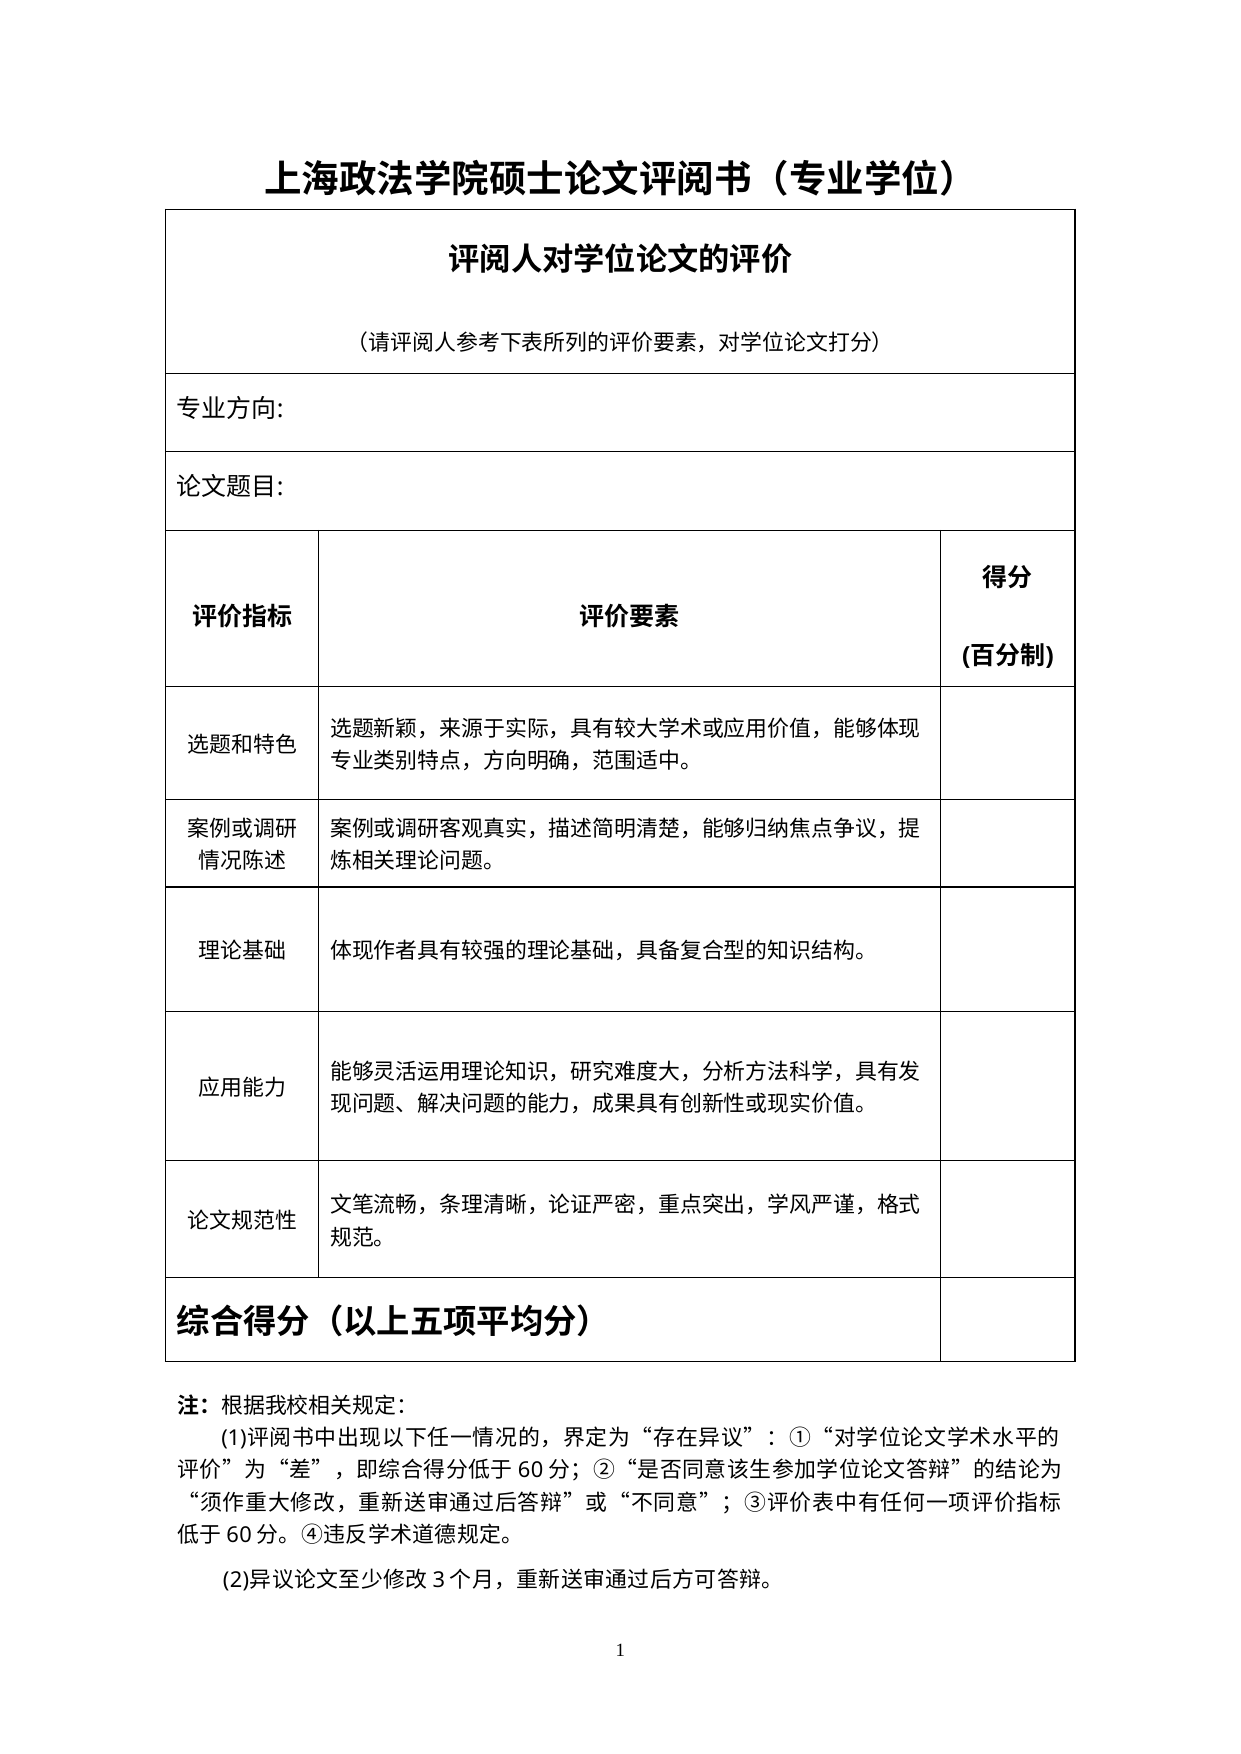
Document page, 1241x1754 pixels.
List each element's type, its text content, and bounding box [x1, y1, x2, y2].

table_cell 评价指标 [166, 531, 318, 686]
table_cell 综合得分（以上五项平均分） [166, 1278, 940, 1361]
table_cell [941, 888, 1074, 1011]
text 上海政法学院硕士论文评阅书（专业学位） [177, 143, 1063, 208]
table_cell 案例或调研情况陈述 [166, 800, 318, 886]
table_cell 论文规范性 [166, 1161, 318, 1277]
table_cell 能够灵活运用理论知识，研究难度大，分析方法科学，具有发现问题、解决问题的能力，成果具有创新性或现实价值。 [319, 1012, 940, 1160]
table_cell 案例或调研客观真实，描述简明清楚，能够归纳焦点争议，提炼相关理论问题。 [319, 800, 940, 886]
table_cell 理论基础 [166, 888, 318, 1011]
table_cell 选题和特色 [166, 687, 318, 798]
table_cell [941, 1161, 1074, 1277]
table_cell 论文题目: [166, 452, 1074, 530]
table_cell 得分 (百分制) [941, 531, 1074, 686]
table_cell [941, 1278, 1074, 1361]
table_cell 体现作者具有较强的理论基础，具备复合型的知识结构。 [319, 888, 940, 1011]
text (1)评阅书中出现以下任一情况的，界定为“存在异议”：①“对学位论文学术水平的评价”为“差”，即综合得分低于60分；②“是否同意该生参加学位论文答辩”的结论为“须作重大修改，重新送审通过后答辩”或“不同意”；③评价表中有任何一项评价指标低于60分。④违反学术道德规定。 [177, 1420, 1063, 1550]
table_cell 应用能力 [166, 1012, 318, 1160]
table_cell [941, 1012, 1074, 1160]
table_cell 专业方向: [166, 374, 1074, 451]
table_cell [941, 687, 1074, 798]
table_cell 选题新颖，来源于实际，具有较大学术或应用价值，能够体现专业类别特点，方向明确，范围适中。 [319, 687, 940, 798]
text 注：根据我校相关规定： [177, 1387, 1063, 1420]
table_cell 文笔流畅，条理清晰，论证严密，重点突出，学风严谨，格式规范。 [319, 1161, 940, 1277]
table_header 评阅人对学位论文的评价 （请评阅人参考下表所列的评价要素，对学位论文打分） [166, 210, 1074, 373]
table_cell [941, 800, 1074, 886]
text (2)异议论文至少修改3个月，重新送审通过后方可答辩。 [177, 1562, 1063, 1595]
table_cell 评价要素 [319, 531, 940, 686]
